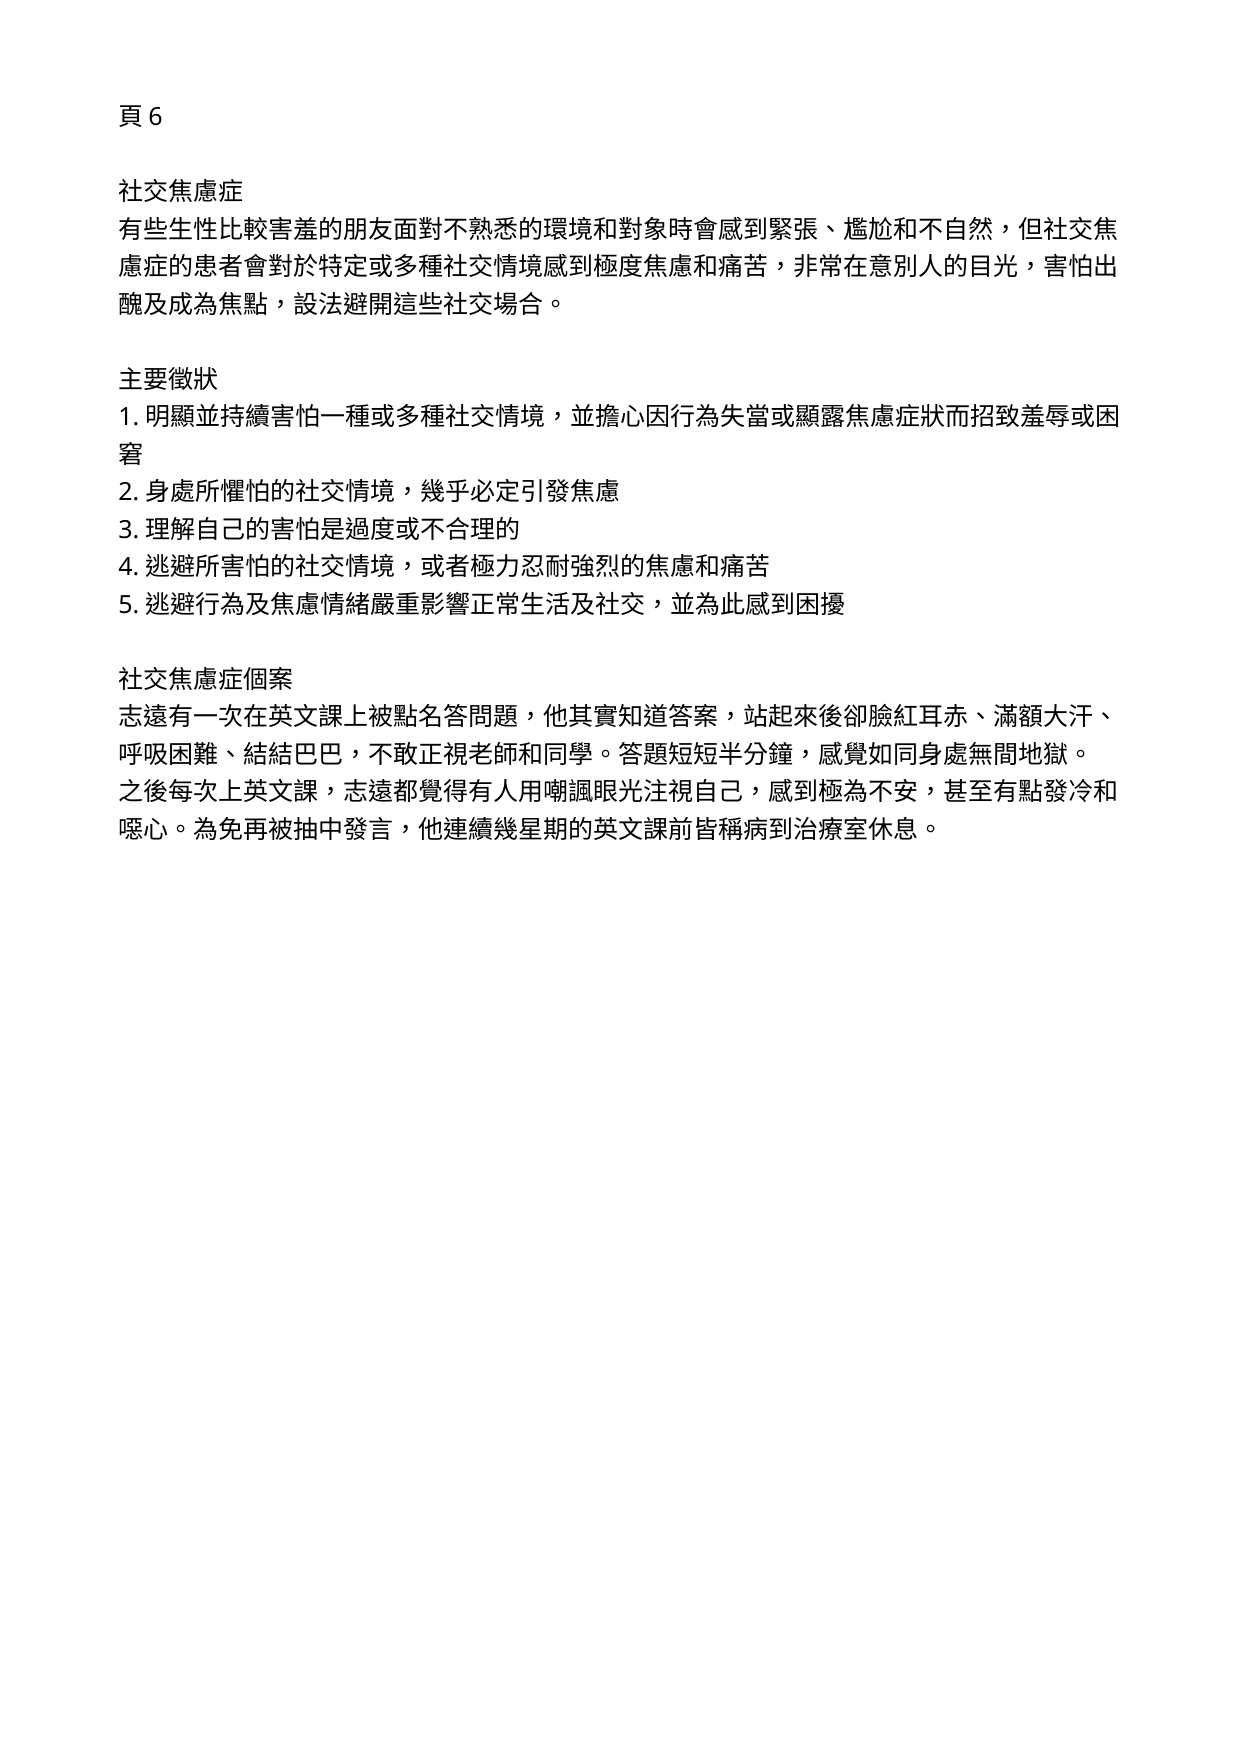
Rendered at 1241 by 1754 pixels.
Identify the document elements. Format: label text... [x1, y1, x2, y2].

text 之後每次上英文課，志遠都覺得有人用嘲諷眼光注視自己，感到極為不安，甚至有點發冷和噁心。為免再被抽中發言，他連續幾星期的英文課前皆稱病到治療室休息。 [118, 771, 1122, 846]
text 5. 逃避行為及焦慮情緒嚴重影響正常生活及社交，並為此感到困擾 [118, 584, 1122, 621]
text 主要徵狀 [118, 359, 1122, 396]
text 志遠有一次在英文課上被點名答問題，他其實知道答案，站起來後卻臉紅耳赤、滿額大汗、呼吸困難、結結巴巴，不敢正視老師和同學。答題短短半分鐘，感覺如同身處無間地獄。 [118, 696, 1122, 771]
text 4. 逃避所害怕的社交情境，或者極力忍耐強烈的焦慮和痛苦 [118, 546, 1122, 584]
text 社交焦慮症個案 [118, 659, 1122, 696]
text 1. 明顯並持續害怕一種或多種社交情境，並擔心因行為失當或顯露焦慮症狀而招致羞辱或困窘 [118, 396, 1122, 471]
text 社交焦慮症 [118, 171, 1122, 209]
text 2. 身處所懼怕的社交情境，幾乎必定引發焦慮 [118, 471, 1122, 509]
text 3. 理解自己的害怕是過度或不合理的 [118, 509, 1122, 546]
text 頁6 [118, 96, 1122, 134]
text 有些生性比較害羞的朋友面對不熟悉的環境和對象時會感到緊張、尷尬和不自然，但社交焦慮症的患者會對於特定或多種社交情境感到極度焦慮和痛苦，非常在意別人的目光，害怕出醜及成為焦點，設法避開這些社交場合。 [118, 209, 1122, 321]
